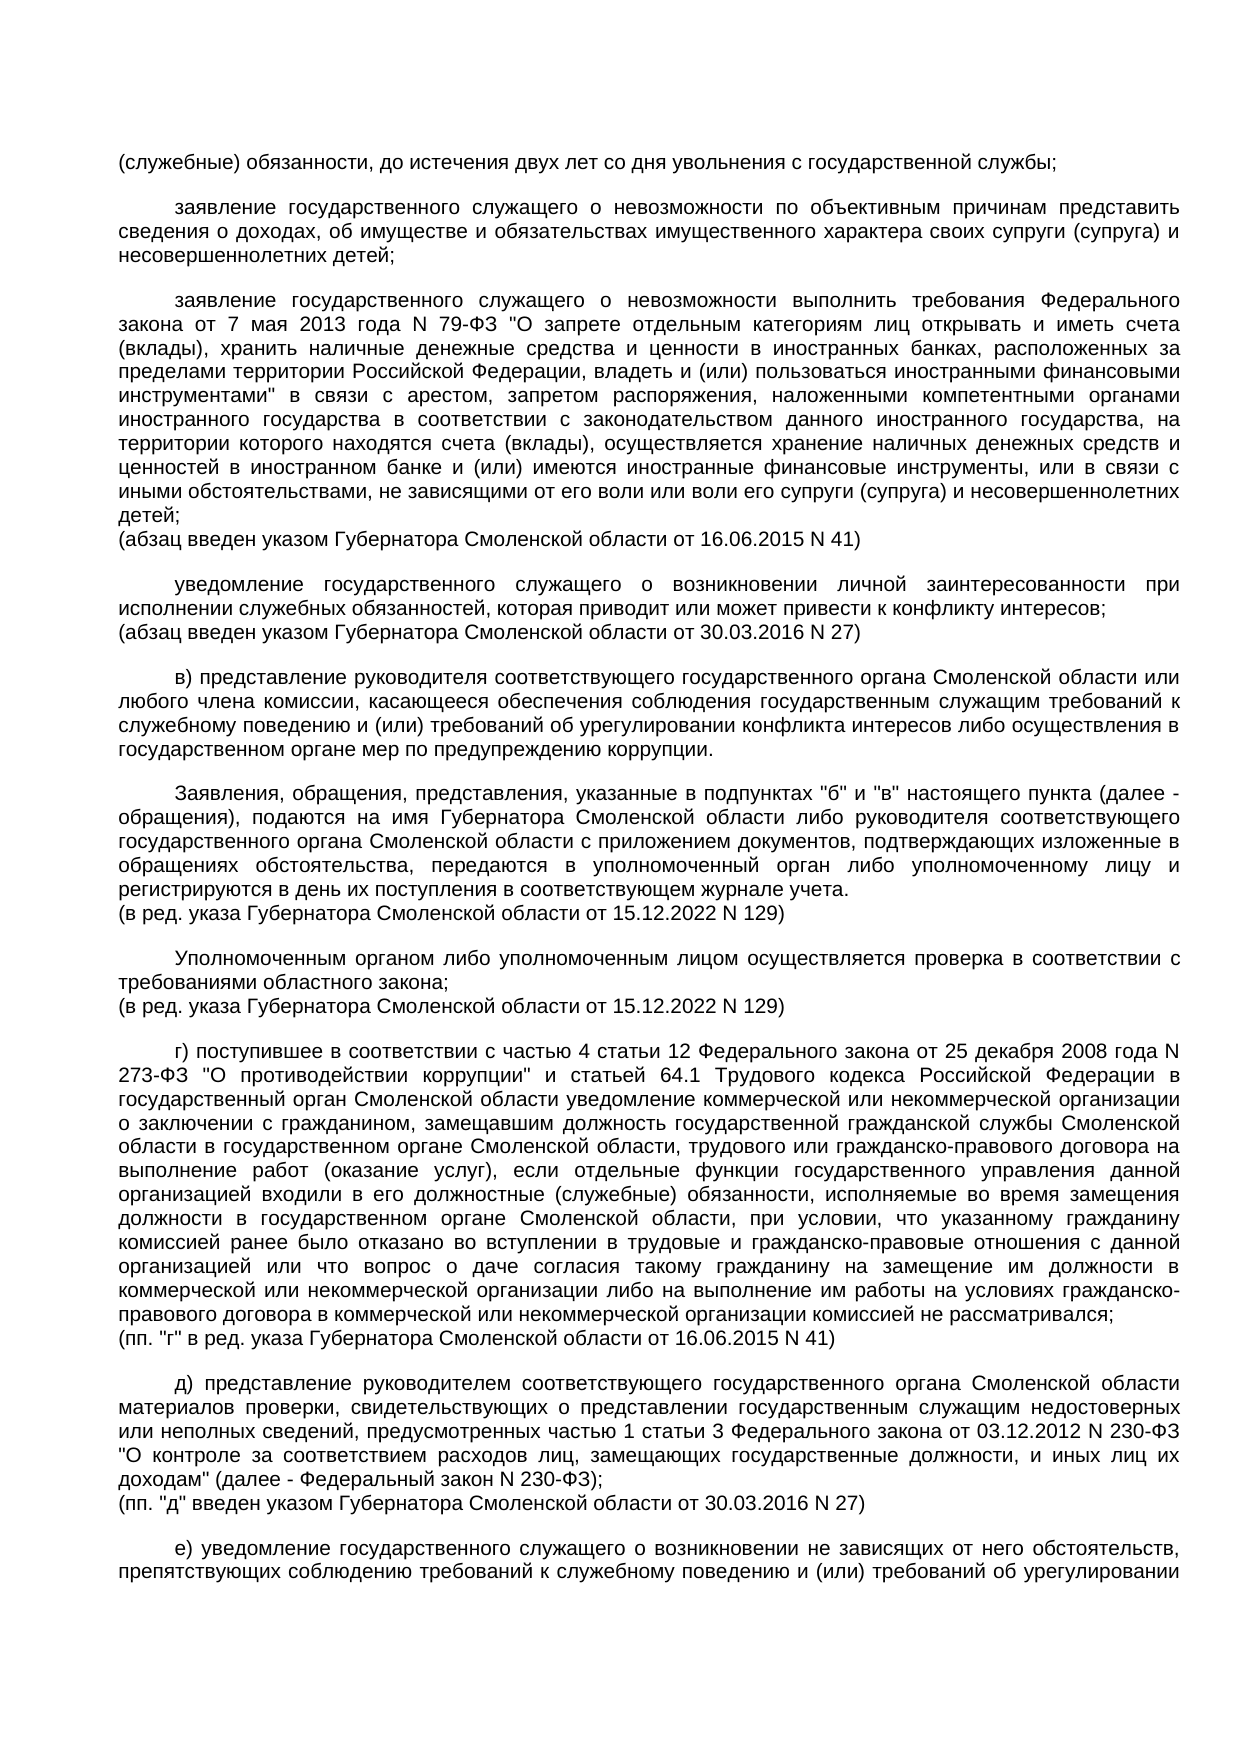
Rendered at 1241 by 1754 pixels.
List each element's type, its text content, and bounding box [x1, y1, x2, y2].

text г) поступившее в соответствии с частью 4 статьи 12 Федерального закона от 25 декабря 2008 года N 273-ФЗ "О противодействии коррупции" и статьей 64.1 Трудового кодекса Российской Федерации в государственный орган Смоленской области уведомление коммерческой или некоммерческой организации о заключении с гражданином, замещавшим должность государственной гражданской службы Смоленской области в государственном органе Смоленской области, трудового или гражданско-правового договора на выполнение работ (оказание услуг), если отдельные функции государственного управления данной организацией входили в его должностные (служебные) обязанности, исполняемые во время замещения должности в государственном органе Смоленской области, при условии, что указанному гражданину комиссией ранее было отказано во вступлении в трудовые и гражданско-правовые отношения с данной организацией или что вопрос о даче согласия такому гражданину на замещение им должности в коммерческой или некоммерческой организации либо на выполнение им работы на условиях гражданско-правового договора в коммерческой или некоммерческой организации комиссией не рассматривался; [118, 1038, 1181, 1326]
text в) представление руководителя соответствующего государственного органа Смоленской области или любого члена комиссии, касающееся обеспечения соблюдения государственным служащим требований к служебному поведению и (или) требований об урегулировании конфликта интересов либо осуществления в государственном органе мер по предупреждению коррупции. [118, 664, 1181, 760]
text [118, 1535, 1181, 1583]
text д) представление руководителем соответствующего государственного органа Смоленской области материалов проверки, свидетельствующих о представлении государственным служащим недостоверных или неполных сведений, предусмотренных частью 1 статьи 3 Федерального закона от 03.12.2012 N 230-ФЗ "О контроле за соответствием расходов лиц, замещающих государственные должности, и иных лиц их доходам" (далее - Федеральный закон N 230-ФЗ); [118, 1371, 1181, 1491]
text (в ред. указа Губернатора Смоленской области от 15.12.2022 N 129) [118, 994, 1181, 1018]
text (в ред. указа Губернатора Смоленской области от 15.12.2022 N 129) [118, 901, 1181, 925]
text уведомление государственного служащего о возникновении личной заинтересованности при исполнении служебных обязанностей, которая приводит или может привести к конфликту интересов; [118, 572, 1181, 620]
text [118, 150, 1181, 174]
text заявление государственного служащего о невозможности выполнить требования Федерального закона от 7 мая 2013 года N 79-ФЗ "О запрете отдельным категориям лиц открывать и иметь счета (вклады), хранить наличные денежные средства и ценности в иностранных банках, расположенных за пределами территории Российской Федерации, владеть и (или) пользоваться иностранными финансовыми инструментами" в связи с арестом, запретом распоряжения, наложенными компетентными органами иностранного государства в соответствии с законодательством данного иностранного государства, на территории которого находятся счета (вклады), осуществляется хранение наличных денежных средств и ценностей в иностранном банке и (или) имеются иностранные финансовые инструменты, или в связи с иными обстоятельствами, не зависящими от его воли или воли его супруги (супруга) и несовершеннолетних детей; [118, 287, 1181, 527]
text (абзац введен указом Губернатора Смоленской области от 16.06.2015 N 41) [118, 527, 1181, 551]
text (пп. "г" в ред. указа Губернатора Смоленской области от 16.06.2015 N 41) [118, 1326, 1181, 1350]
text (пп. "д" введен указом Губернатора Смоленской области от 30.03.2016 N 27) [118, 1491, 1181, 1514]
text Уполномоченным органом либо уполномоченным лицом осуществляется проверка в соответствии с требованиями областного закона; [118, 946, 1181, 994]
text Заявления, обращения, представления, указанные в подпунктах "б" и "в" настоящего пункта (далее - обращения), подаются на имя Губернатора Смоленской области либо руководителя соответствующего государственного органа Смоленской области с приложением документов, подтверждающих изложенные в обращениях обстоятельства, передаются в уполномоченный орган либо уполномоченному лицу и регистрируются в день их поступления в соответствующем журнале учета. [118, 781, 1181, 901]
text (абзац введен указом Губернатора Смоленской области от 30.03.2016 N 27) [118, 620, 1181, 644]
text заявление государственного служащего о невозможности по объективным причинам представить сведения о доходах, об имуществе и обязательствах имущественного характера своих супруги (супруга) и несовершеннолетних детей; [118, 195, 1181, 267]
